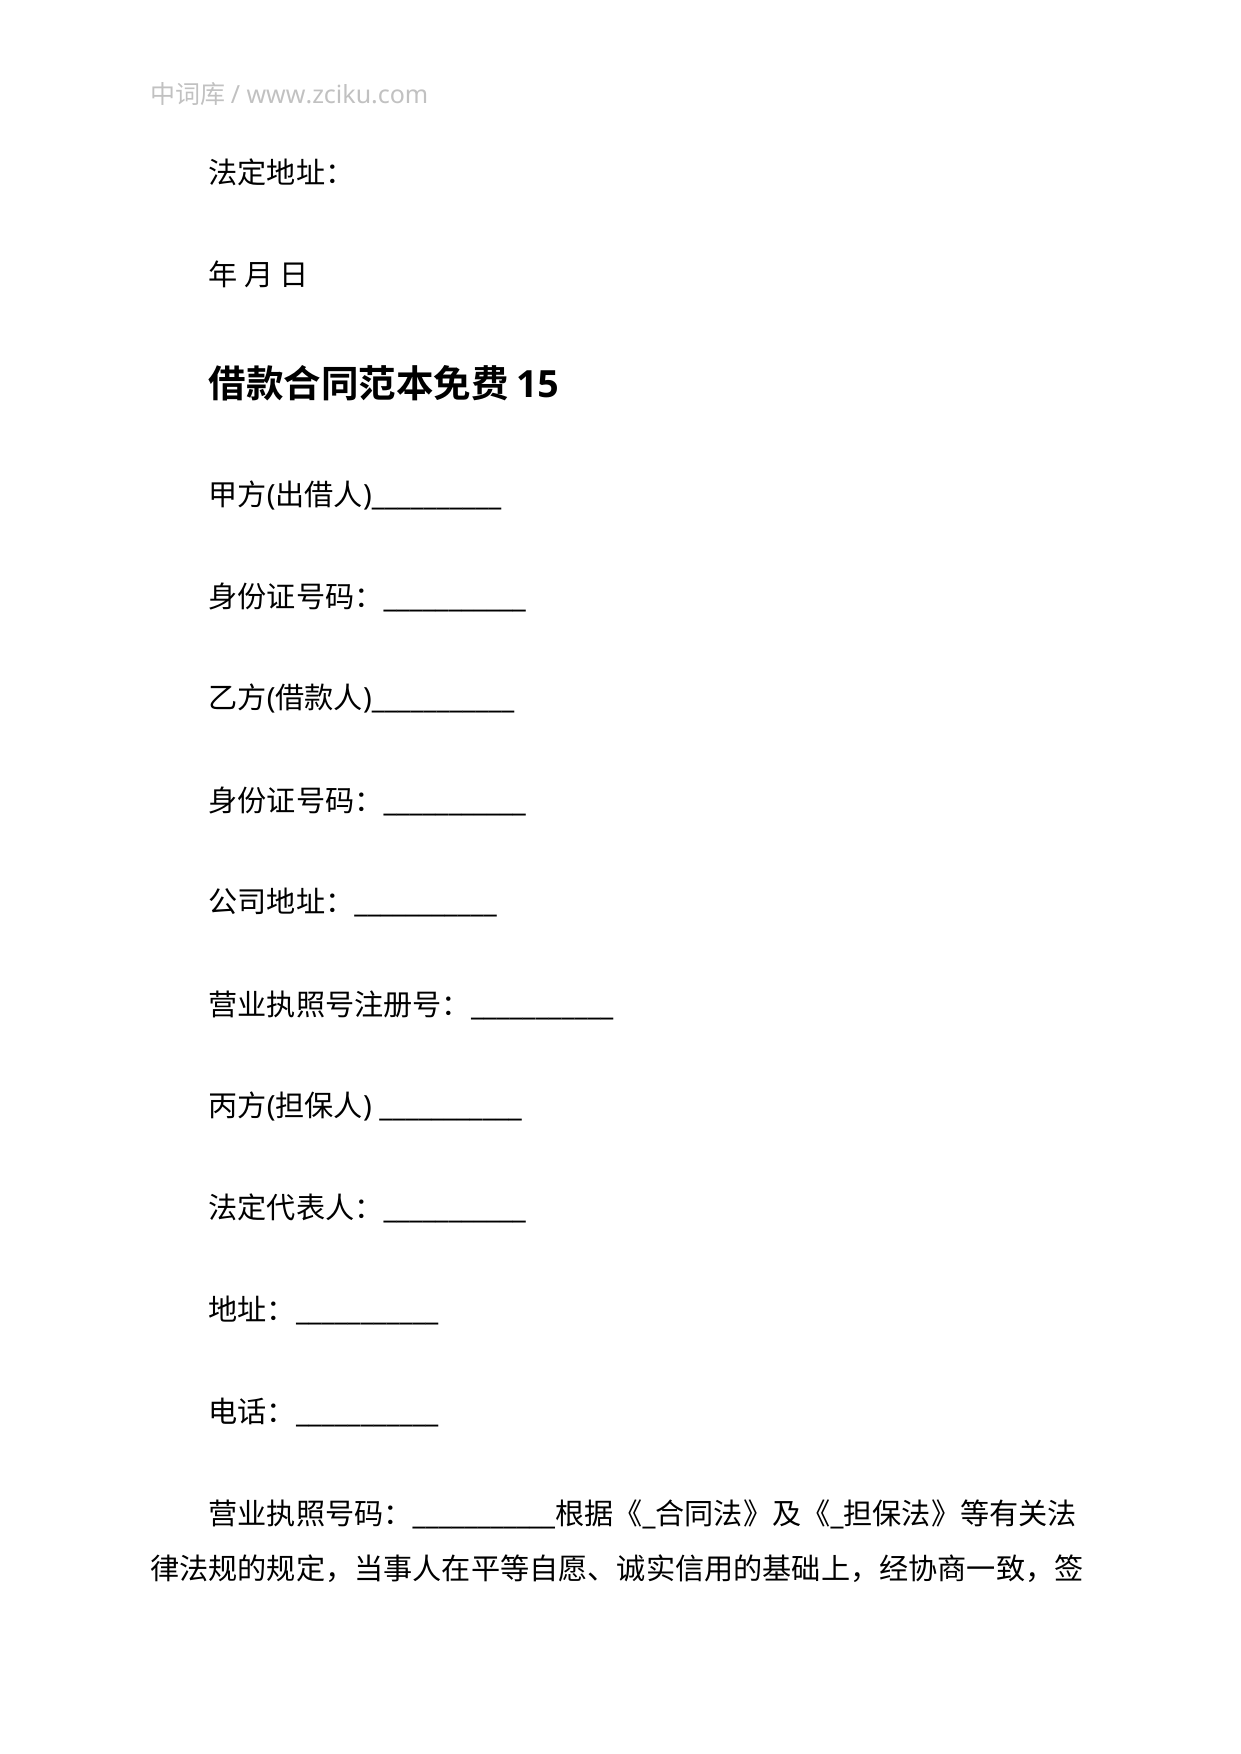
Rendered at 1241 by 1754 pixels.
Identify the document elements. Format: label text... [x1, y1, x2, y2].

text 甲方(出借人)__________ [150, 471, 1090, 513]
text 营业执照号注册号：___________ [150, 981, 1090, 1023]
text 法定地址： [150, 150, 1090, 192]
text 电话：___________ [150, 1389, 1090, 1431]
text 地址：___________ [150, 1287, 1090, 1329]
text 身份证号码：___________ [150, 777, 1090, 819]
text 借款合同范本免费15 [150, 353, 1090, 408]
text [150, 1491, 1090, 1588]
text 身份证号码：___________ [150, 573, 1090, 616]
text 乙方(借款人)___________ [150, 675, 1090, 717]
text 丙方(担保人) ___________ [150, 1083, 1090, 1125]
text 年 月 日 [150, 252, 1090, 294]
text 公司地址：___________ [150, 879, 1090, 921]
text 法定代表人：___________ [150, 1185, 1090, 1227]
